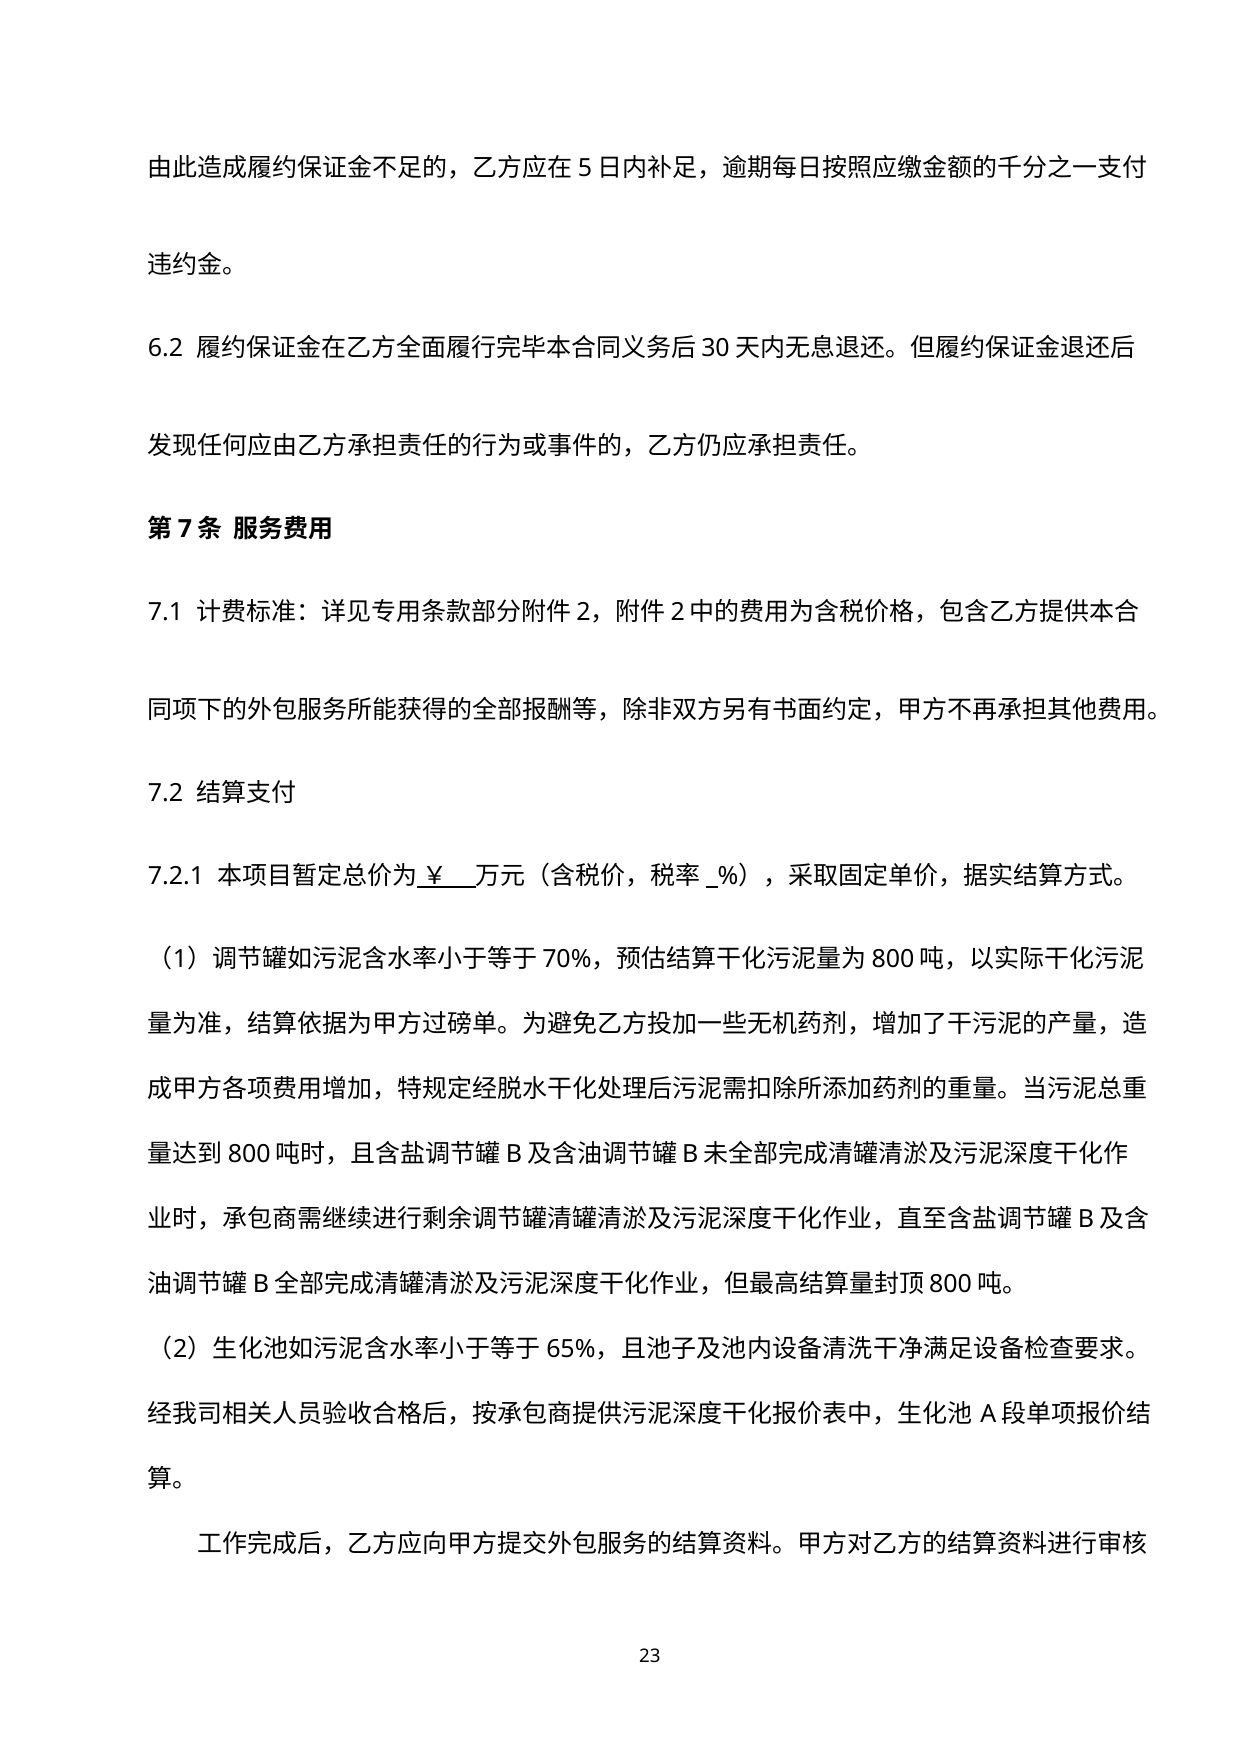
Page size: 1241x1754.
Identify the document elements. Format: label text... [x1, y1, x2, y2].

text 7.1 计费标准：详见专用条款部分附件2，附件2中的费用为含税价格，包含乙方提供本合同项下的外包服务所能获得的全部报酬等，除非双方另有书面约定，甲方不再承担其他费用。 [148, 577, 1152, 740]
text 7.2.1 本项目暂定总价为 ￥ 万元（含税价，税率 %），采取固定单价，据实结算方式。 [148, 841, 1152, 906]
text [148, 1509, 1152, 1574]
text （2）生化池如污泥含水率小于等于65%，且池子及池内设备清洗干净满足设备检查要求。经我司相关人员验收合格后，按承包商提供污泥深度干化报价表中，生化池A段单项报价结算。 [148, 1314, 1152, 1509]
text 7.2 结算支付 [148, 758, 1152, 823]
text 6.2 履约保证金在乙方全面履行完毕本合同义务后30天内无息退还。但履约保证金退还后发现任何应由乙方承担责任的行为或事件的，乙方仍应承担责任。 [148, 313, 1152, 476]
text 第7条 服务费用 [148, 494, 1152, 559]
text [148, 133, 1152, 295]
text （1）调节罐如污泥含水率小于等于70%，预估结算干化污泥量为800吨，以实际干化污泥量为准，结算依据为甲方过磅单。为避免乙方投加一些无机药剂，增加了干污泥的产量，造成甲方各项费用增加，特规定经脱水干化处理后污泥需扣除所添加药剂的重量。当污泥总重量达到800吨时，且含盐调节罐B及含油调节罐B未全部完成清罐清淤及污泥深度干化作业时，承包商需继续进行剩余调节罐清罐清淤及污泥深度干化作业，直至含盐调节罐B及含油调节罐B全部完成清罐清淤及污泥深度干化作业，但最高结算量封顶800吨。 [148, 924, 1152, 1314]
